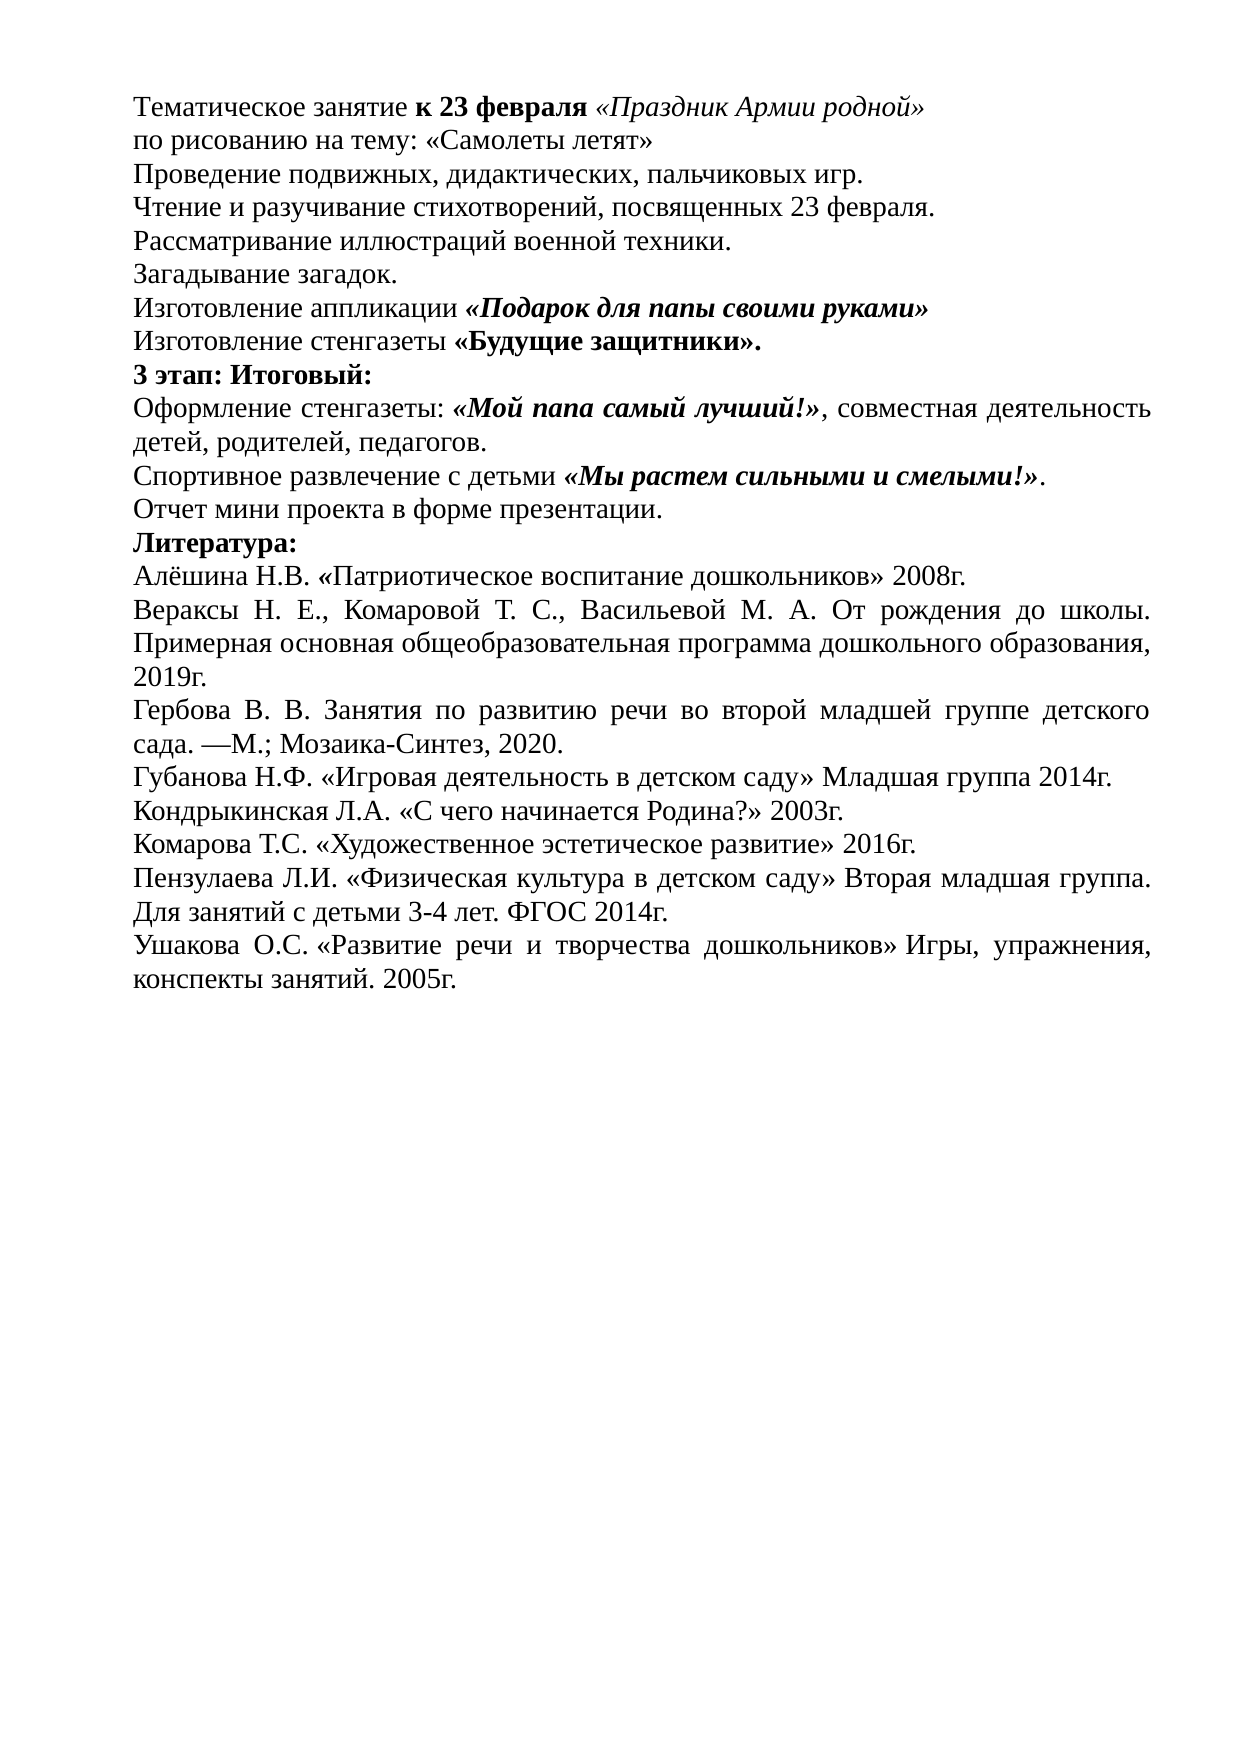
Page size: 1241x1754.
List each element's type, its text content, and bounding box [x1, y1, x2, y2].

text Литература: [133, 525, 1152, 558]
text Изготовление аппликации «Подарок для папы своими руками» [133, 290, 1152, 323]
text Оформление стенгазеты: «Мой папа самый лучший!», совместная деятельность детей, родителей, педагогов. [133, 391, 1152, 458]
text Рассматривание иллюстраций военной техники. [133, 223, 1152, 256]
text Загадывание загадок. [133, 256, 1152, 290]
text Кондрыкинская Л.А. «С чего начинается Родина?» 2003г. [133, 793, 1152, 827]
text Отчет мини проекта в форме презентации. [133, 491, 1152, 525]
text Тематическое занятие к 23 февраля «Праздник Армии родной» [133, 89, 1152, 122]
text Чтение и разучивание стихотворений, посвященных 23 февраля. [133, 189, 1152, 223]
text Комарова Т.С. «Художественное эстетическое развитие» 2016г. [133, 827, 1152, 860]
text Гербова В. В. Занятия по развитию речи во второй младшей группе детского сада. —М.; Мозаика-Синтез, 2020. [133, 692, 1152, 759]
text Спортивное развлечение с детьми «Мы растем сильными и смелыми!». [133, 458, 1152, 491]
text Алёшина Н.В. «Патриотическое воспитание дошкольников» 2008г. [133, 558, 1152, 592]
text Вераксы Н. Е., Комаровой Т. С., Васильевой М. А. От рождения до школы. Примерная основная общеобразовательная программа дошкольного образования, 2019г. [133, 592, 1152, 692]
text Ушакова О.С. «Развитие речи и творчества дошкольников» Игры, упражнения, конспекты занятий. 2005г. [133, 927, 1152, 994]
text Губанова Н.Ф. «Игровая деятельность в детском саду» Младшая группа 2014г. [133, 759, 1152, 793]
text 3 этап: Итоговый: [133, 357, 1152, 391]
text Проведение подвижных, дидактических, пальчиковых игр. [133, 156, 1152, 189]
text по рисованию на тему: «Самолеты летят» [133, 122, 1152, 156]
text Изготовление стенгазеты «Будущие защитники». [133, 323, 1152, 357]
text Пензулаева Л.И. «Физическая культура в детском саду» Вторая младшая группа. Для занятий с детьми 3-4 лет. ФГОС 2014г. [133, 860, 1152, 927]
